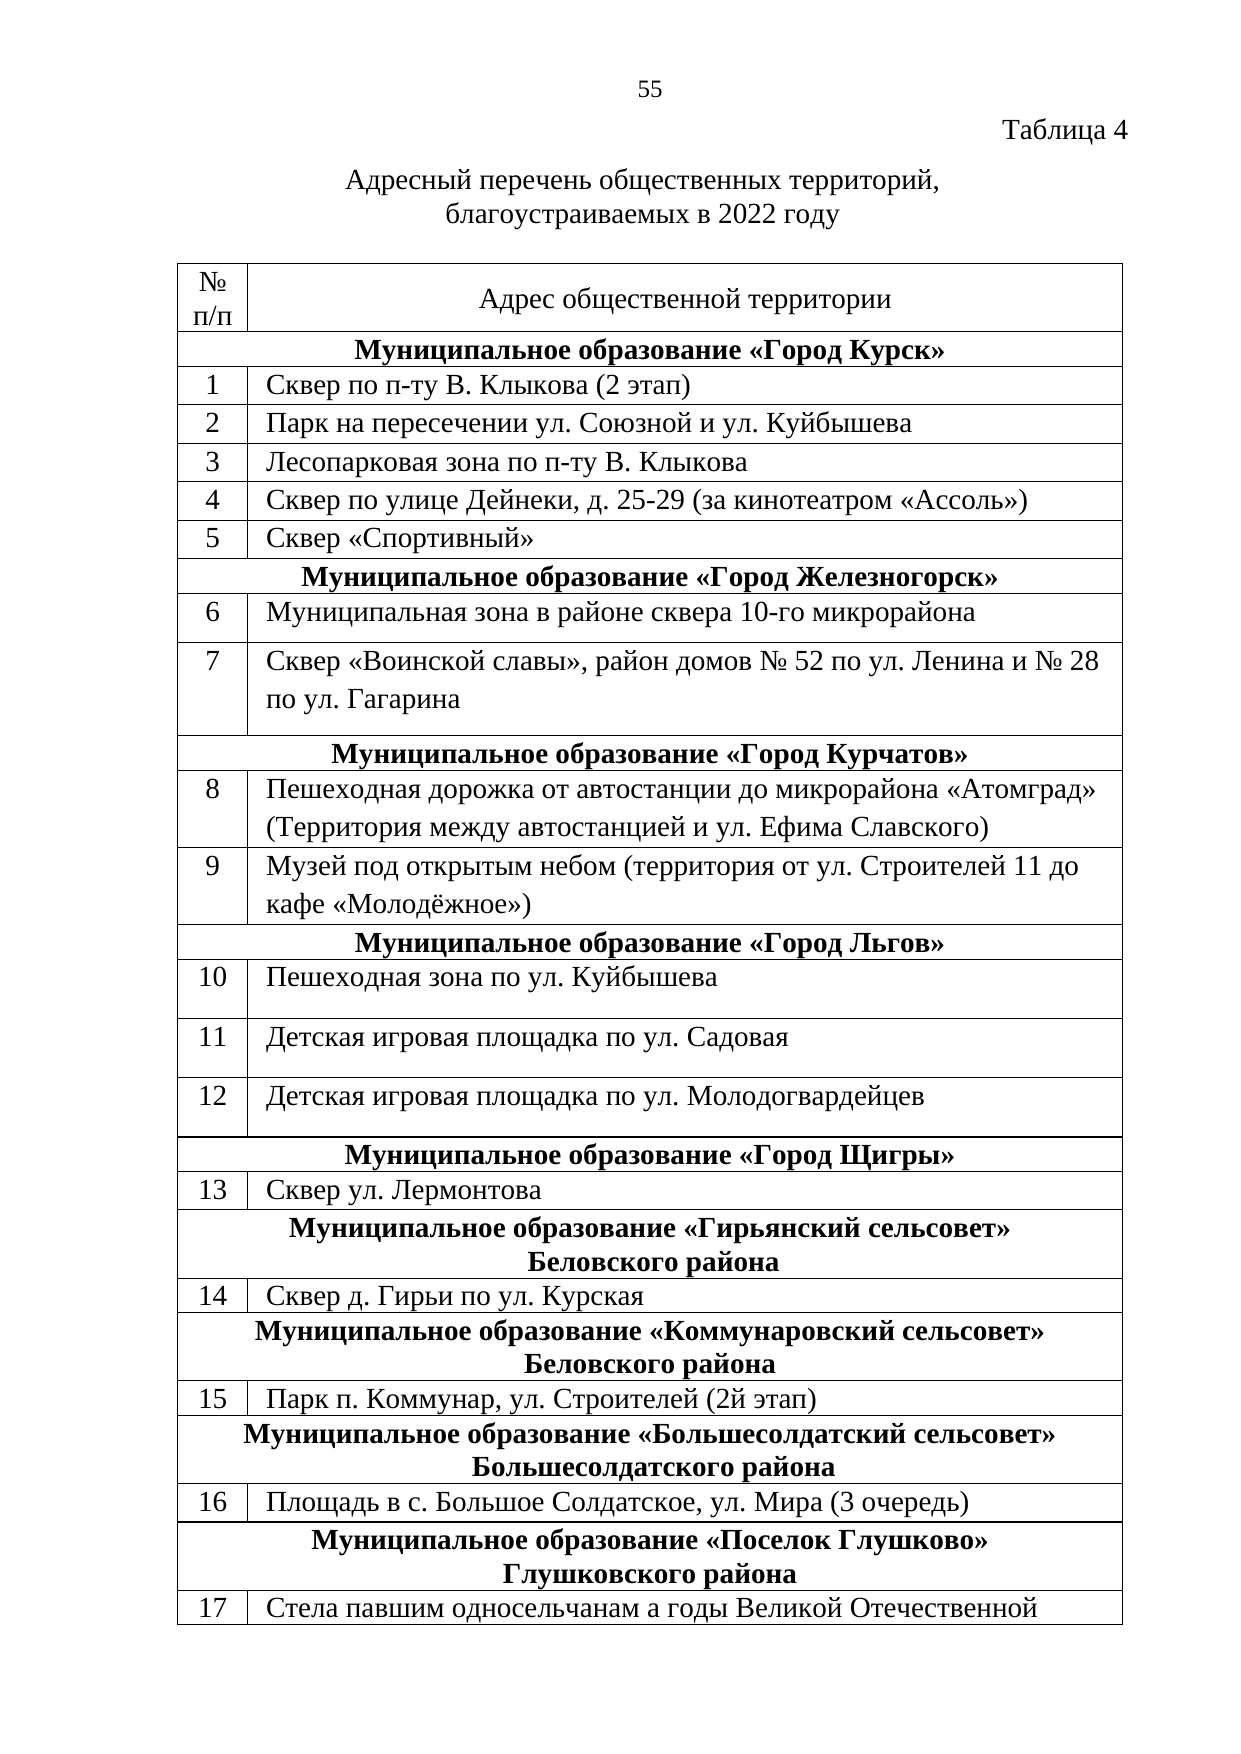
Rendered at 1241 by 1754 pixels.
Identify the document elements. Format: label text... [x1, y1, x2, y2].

table_cell 17 [178, 1591, 247, 1624]
table_cell Муниципальное образование «Гирьянский сельсовет» Беловского района [178, 1210, 1122, 1277]
table_cell Сквер «Воинской славы», район домов № 52 по ул. Ленина и № 28 по ул. Гагарина [248, 643, 1122, 735]
table_cell 5 [178, 521, 247, 558]
table_cell Муниципальное образование «Поселок Глушково» Глушковского района [178, 1523, 1122, 1589]
text Адресный перечень общественных территорий, [177, 162, 1107, 196]
table_cell Пешеходная дорожка от автостанции до микрорайона «Атомград» (Территория между автостанцией и ул. Ефима Славского) [248, 771, 1122, 847]
table_cell Детская игровая площадка по ул. Садовая [248, 1019, 1122, 1077]
table_cell Площадь в с. Большое Солдатское, ул. Мира (3 очередь) [248, 1484, 1122, 1521]
table_cell 3 [178, 444, 247, 481]
table_cell Муниципальное образование «Большесолдатский сельсовет» Большесолдатского района [178, 1416, 1122, 1483]
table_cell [248, 1591, 1122, 1624]
table_cell 4 [178, 482, 247, 519]
table_cell Муниципальное образование «Город Железногорск» [178, 559, 1122, 593]
table_cell 14 [178, 1279, 247, 1312]
table_cell Муниципальное образование «Город Щигры» [178, 1138, 1122, 1171]
table_cell Детская игровая площадка по ул. Молодогвардейцев [248, 1078, 1122, 1136]
text Таблица 4 [177, 112, 1128, 146]
table_cell Муниципальное образование «Город Курск» [178, 332, 1122, 366]
table_cell 6 [178, 594, 247, 642]
table_cell Сквер д. Гирьи по ул. Курская [248, 1279, 1122, 1312]
table_cell Парк на пересечении ул. Союзной и ул. Куйбышева [248, 405, 1122, 443]
table_cell 9 [178, 848, 247, 924]
table_cell Сквер «Спортивный» [248, 521, 1122, 558]
table_header Адрес общественной территории [248, 264, 1122, 331]
table_cell Музей под открытым небом (территория от ул. Строителей 11 до кафе «Молодёжное») [248, 848, 1122, 924]
table_cell Лесопарковая зона по п-ту В. Клыкова [248, 444, 1122, 481]
table_cell Муниципальное образование «Город Курчатов» [178, 736, 1122, 770]
table_cell Муниципальное образование «Коммунаровский сельсовет» Беловского района [178, 1313, 1122, 1380]
table_cell Сквер по улице Дейнеки, д. 25-29 (за кинотеатром «Ассоль») [248, 482, 1122, 519]
table_cell 13 [178, 1172, 247, 1209]
table_cell 15 [178, 1381, 247, 1415]
table_cell 2 [178, 405, 247, 443]
table_cell Муниципальная зона в районе сквера 10-го микрорайона [248, 594, 1122, 642]
table_cell 7 [178, 643, 247, 735]
table_cell Пешеходная зона по ул. Куйбышева [248, 960, 1122, 1018]
table_header № п/п [178, 264, 247, 331]
table_cell 8 [178, 771, 247, 847]
table_cell Муниципальное образование «Город Льгов» [178, 925, 1122, 958]
table_cell Сквер ул. Лермонтова [248, 1172, 1122, 1209]
table_cell 16 [178, 1484, 247, 1521]
table_cell 10 [178, 960, 247, 1018]
table_cell 1 [178, 367, 247, 404]
text благоустраиваемых в 2022 году [177, 196, 1107, 229]
table_cell 11 [178, 1019, 247, 1077]
table_cell 12 [178, 1078, 247, 1136]
table_cell Сквер по п-ту В. Клыкова (2 этап) [248, 367, 1122, 404]
table_cell Парк п. Коммунар, ул. Строителей (2й этап) [248, 1381, 1122, 1415]
